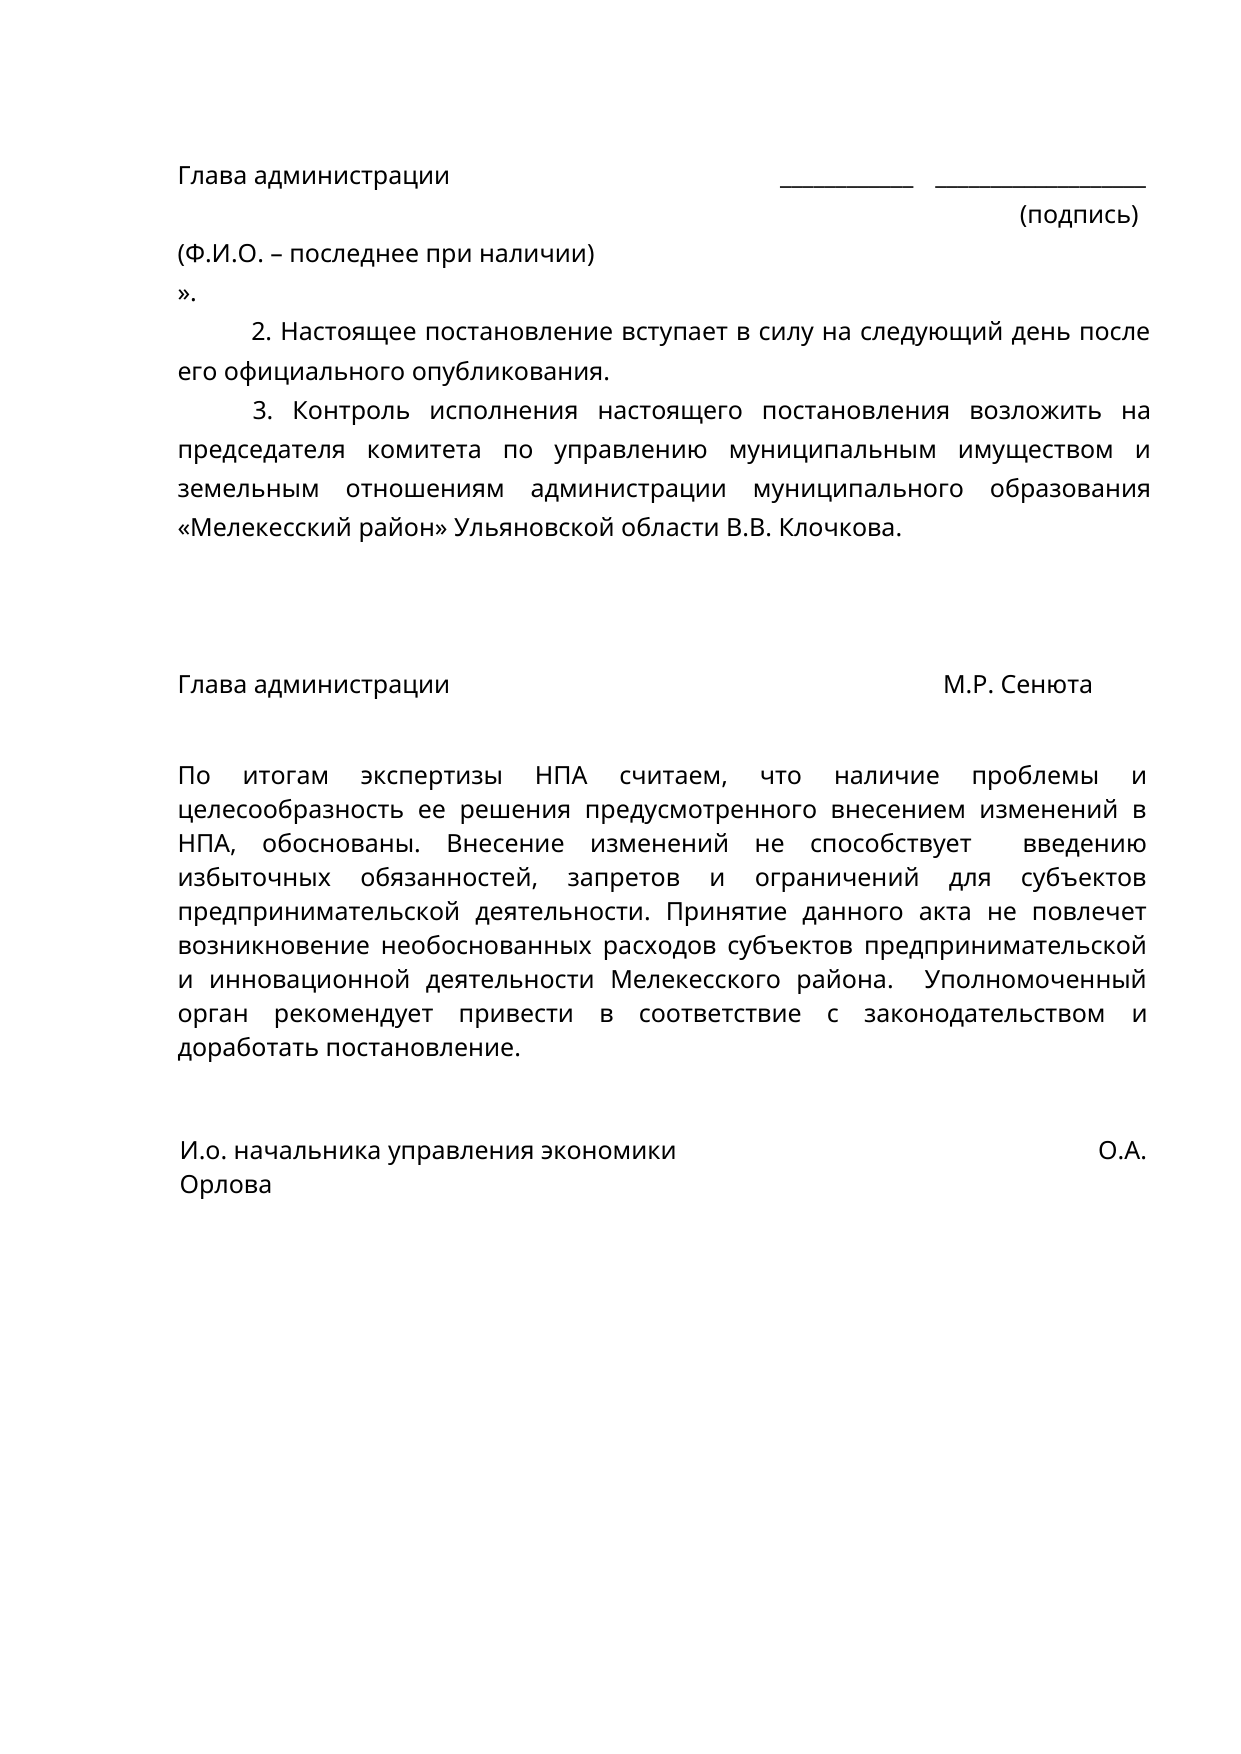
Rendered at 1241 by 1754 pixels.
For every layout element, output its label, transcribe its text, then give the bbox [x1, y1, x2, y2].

text ». [177, 275, 1152, 309]
text Глава администрации ____________ ___________________ (подпись) (Ф.И.О. – последнее при наличии) [177, 157, 1147, 270]
text 2. Настоящее постановление вступает в силу на следующий день после его официального опубликования. [177, 314, 1152, 387]
text По итогам экспертизы НПА считаем, что наличие проблемы и целесообразность ее решения предусмотренного внесением изменений в НПА, обоснованы. Внесение изменений не способствует введению избыточных обязанностей, запретов и ограничений для субъектов предпринимательской деятельности. Принятие данного акта не повлечет возникновение необоснованных расходов субъектов предпринимательской и инновационной деятельности Мелекесского района. Уполномоченный орган рекомендует привести в соответствие с законодательством и доработать постановление. [177, 758, 1147, 1064]
text Глава администрации М.Р. Сенюта [177, 666, 1152, 701]
text 3. Контроль исполнения настоящего постановления возложить на председателя комитета по управлению муниципальным имуществом и земельным отношениям администрации муниципального образования «Мелекесский район» Ульяновской области В.В. Клочкова. [177, 392, 1152, 544]
text И.о. начальника управления экономики О.А. Орлова [325, 1132, 1152, 1200]
